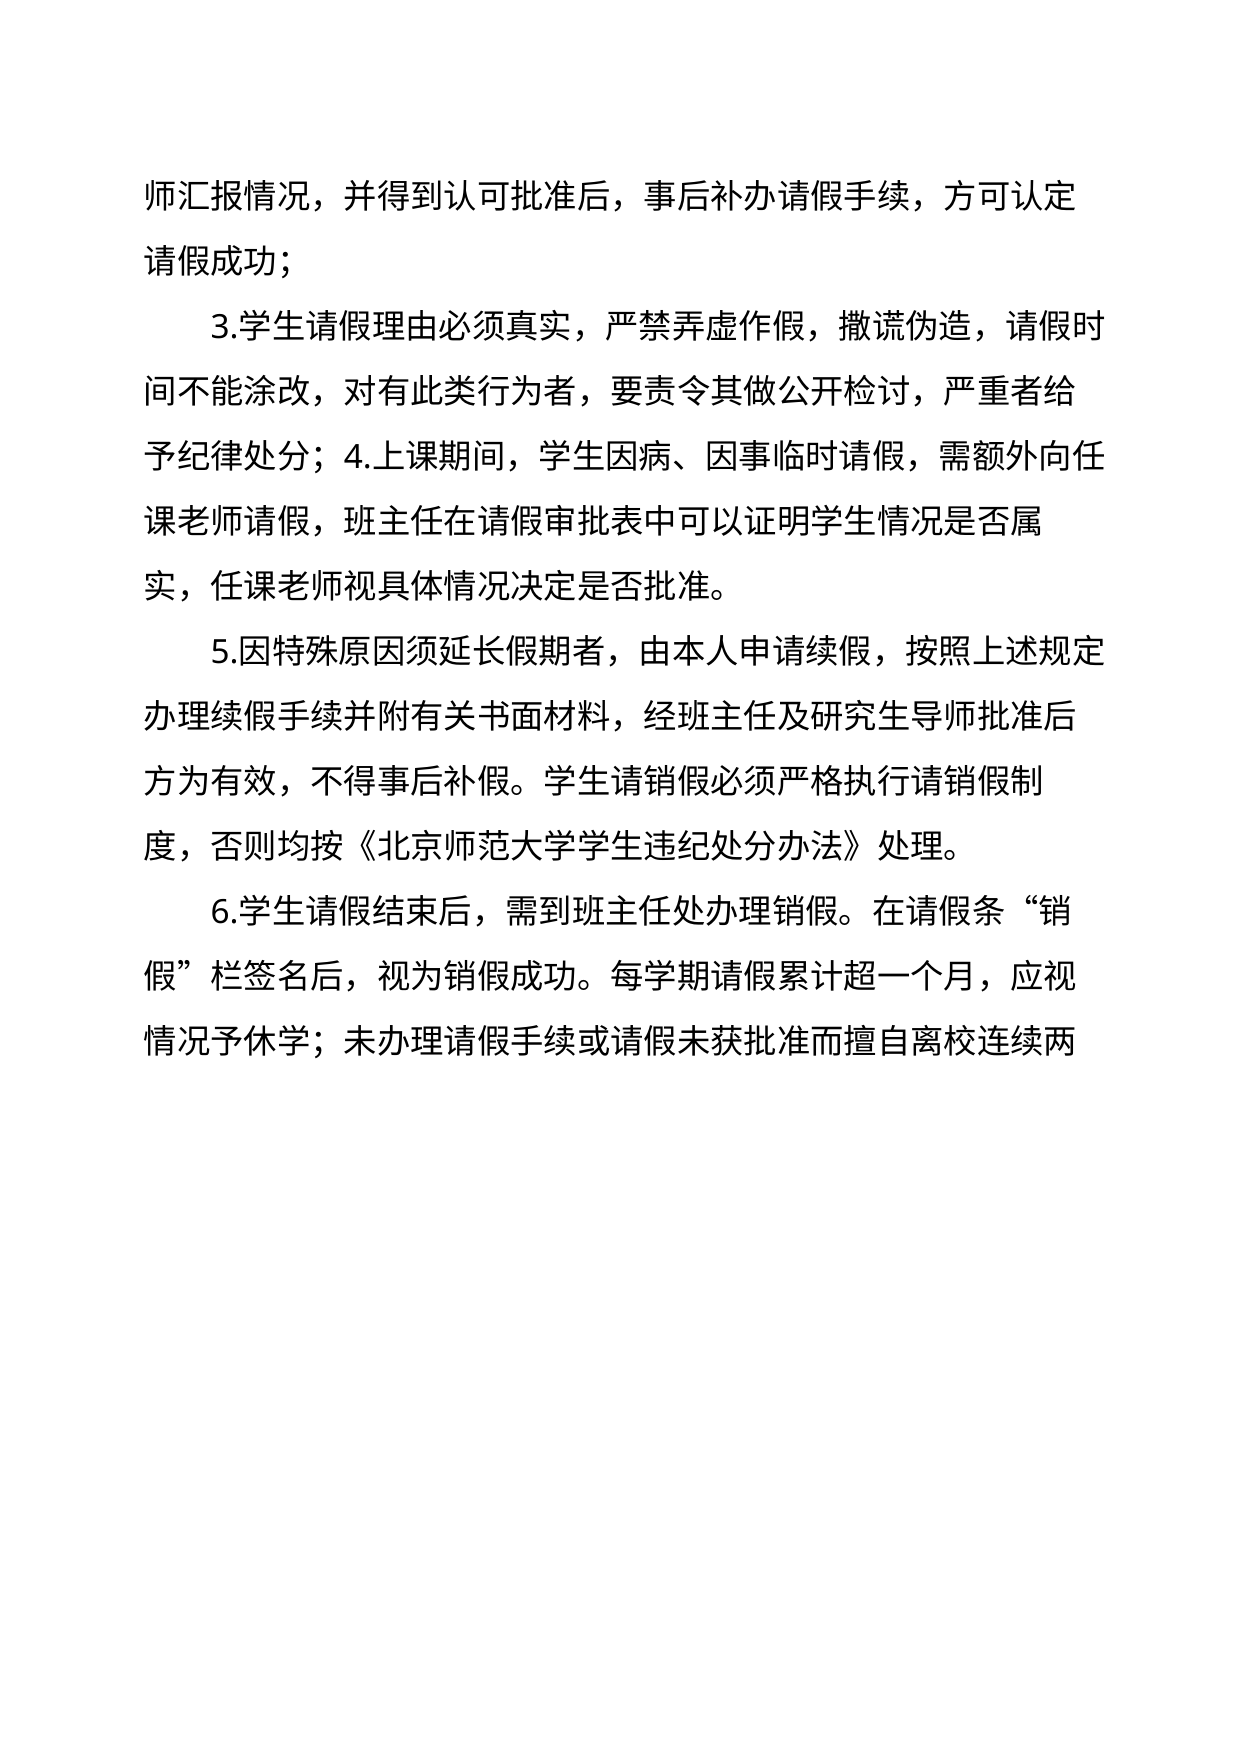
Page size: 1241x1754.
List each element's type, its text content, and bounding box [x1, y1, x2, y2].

text 5.因特殊原因须延长假期者，由本人申请续假，按照上述规定办理续假手续并附有关书面材料，经班主任及研究生导师批准后方为有效，不得事后补假。学生请销假必须严格执行请销假制度，否则均按《北京师范大学学生违纪处分办法》处理。 [144, 617, 1106, 877]
text 6.学生请假结束后，需到班主任处办理销假。在请假条“销假”栏签名后，视为销假成功。每学期请假累计超一个月，应视情况予休学；未办理请假手续或请假未获批准而擅自离校连续两周（含）以上未参加学校规定的教学活动者，应予退学。 [144, 877, 1106, 1072]
text 3.学生请假理由必须真实，严禁弄虚作假，撒谎伪造，请假时间不能涂改，对有此类行为者，要责令其做公开检讨，严重者给予纪律处分；4.上课期间，学生因病、因事临时请假，需额外向任课老师请假，班主任在请假审批表中可以证明学生情况是否属实，任课老师视具体情况决定是否批准。 [144, 292, 1106, 617]
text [144, 162, 1106, 292]
